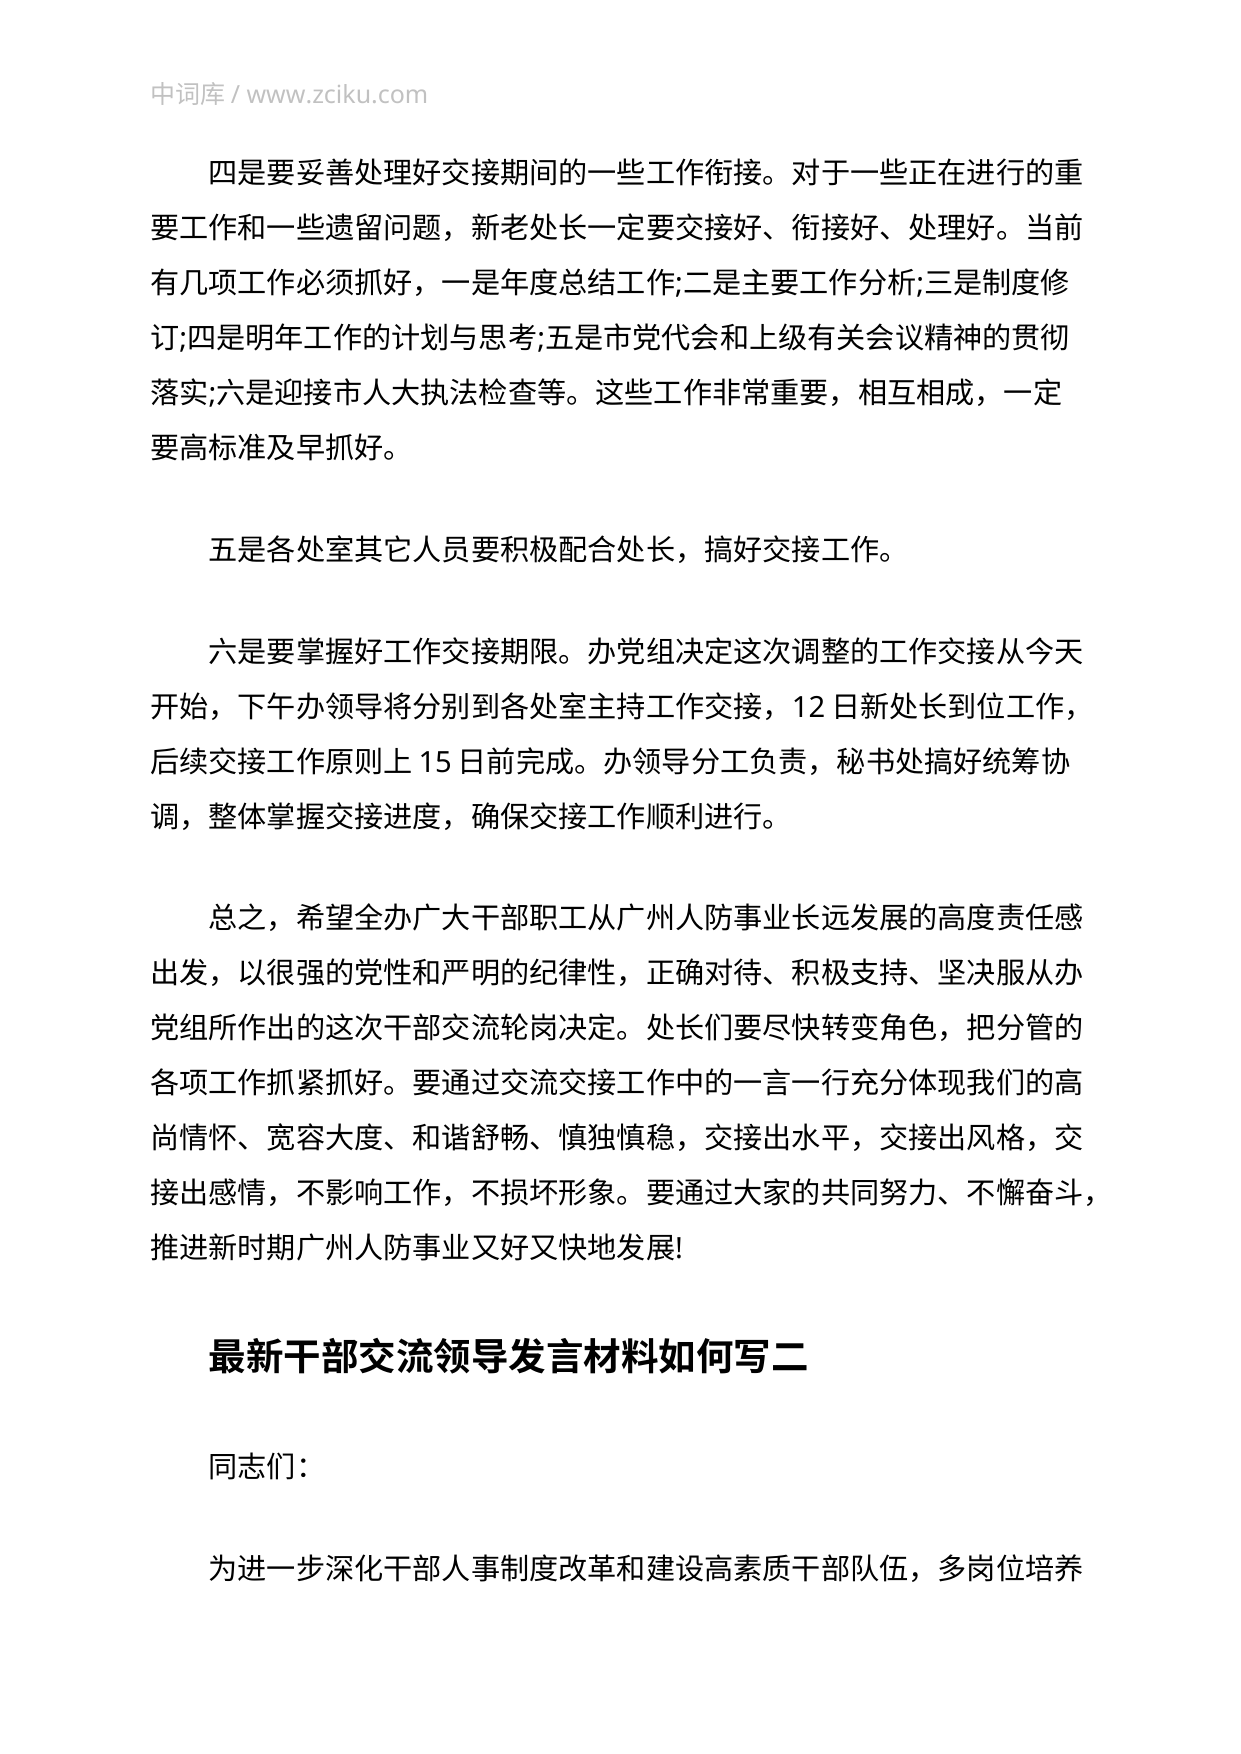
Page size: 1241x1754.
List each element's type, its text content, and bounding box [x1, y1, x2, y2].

text 总之，希望全办广大干部职工从广州人防事业长远发展的高度责任感出发，以很强的党性和严明的纪律性，正确对待、积极支持、坚决服从办党组所作出的这次干部交流轮岗决定。处长们要尽快转变角色，把分管的各项工作抓紧抓好。要通过交流交接工作中的一言一行充分体现我们的高尚情怀、宽容大度、和谐舒畅、慎独慎稳，交接出水平，交接出风格，交接出感情，不影响工作，不损坏形象。要通过大家的共同努力、不懈奋斗，推进新时期广州人防事业又好又快地发展! [150, 895, 1090, 1267]
text 四是要妥善处理好交接期间的一些工作衔接。对于一些正在进行的重要工作和一些遗留问题，新老处长一定要交接好、衔接好、处理好。当前有几项工作必须抓好，一是年度总结工作;二是主要工作分析;三是制度修订;四是明年工作的计划与思考;五是市党代会和上级有关会议精神的贯彻落实;六是迎接市人大执法检查等。这些工作非常重要，相互相成，一定要高标准及早抓好。 [150, 150, 1090, 467]
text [150, 1546, 1090, 1588]
text 同志们： [150, 1444, 1090, 1486]
text 最新干部交流领导发言材料如何写二 [150, 1326, 1090, 1381]
text 五是各处室其它人员要积极配合处长，搞好交接工作。 [150, 527, 1090, 569]
text 六是要掌握好工作交接期限。办党组决定这次调整的工作交接从今天开始，下午办领导将分别到各处室主持工作交接，12日新处长到位工作，后续交接工作原则上15日前完成。办领导分工负责，秘书处搞好统筹协调，整体掌握交接进度，确保交接工作顺利进行。 [150, 628, 1090, 836]
